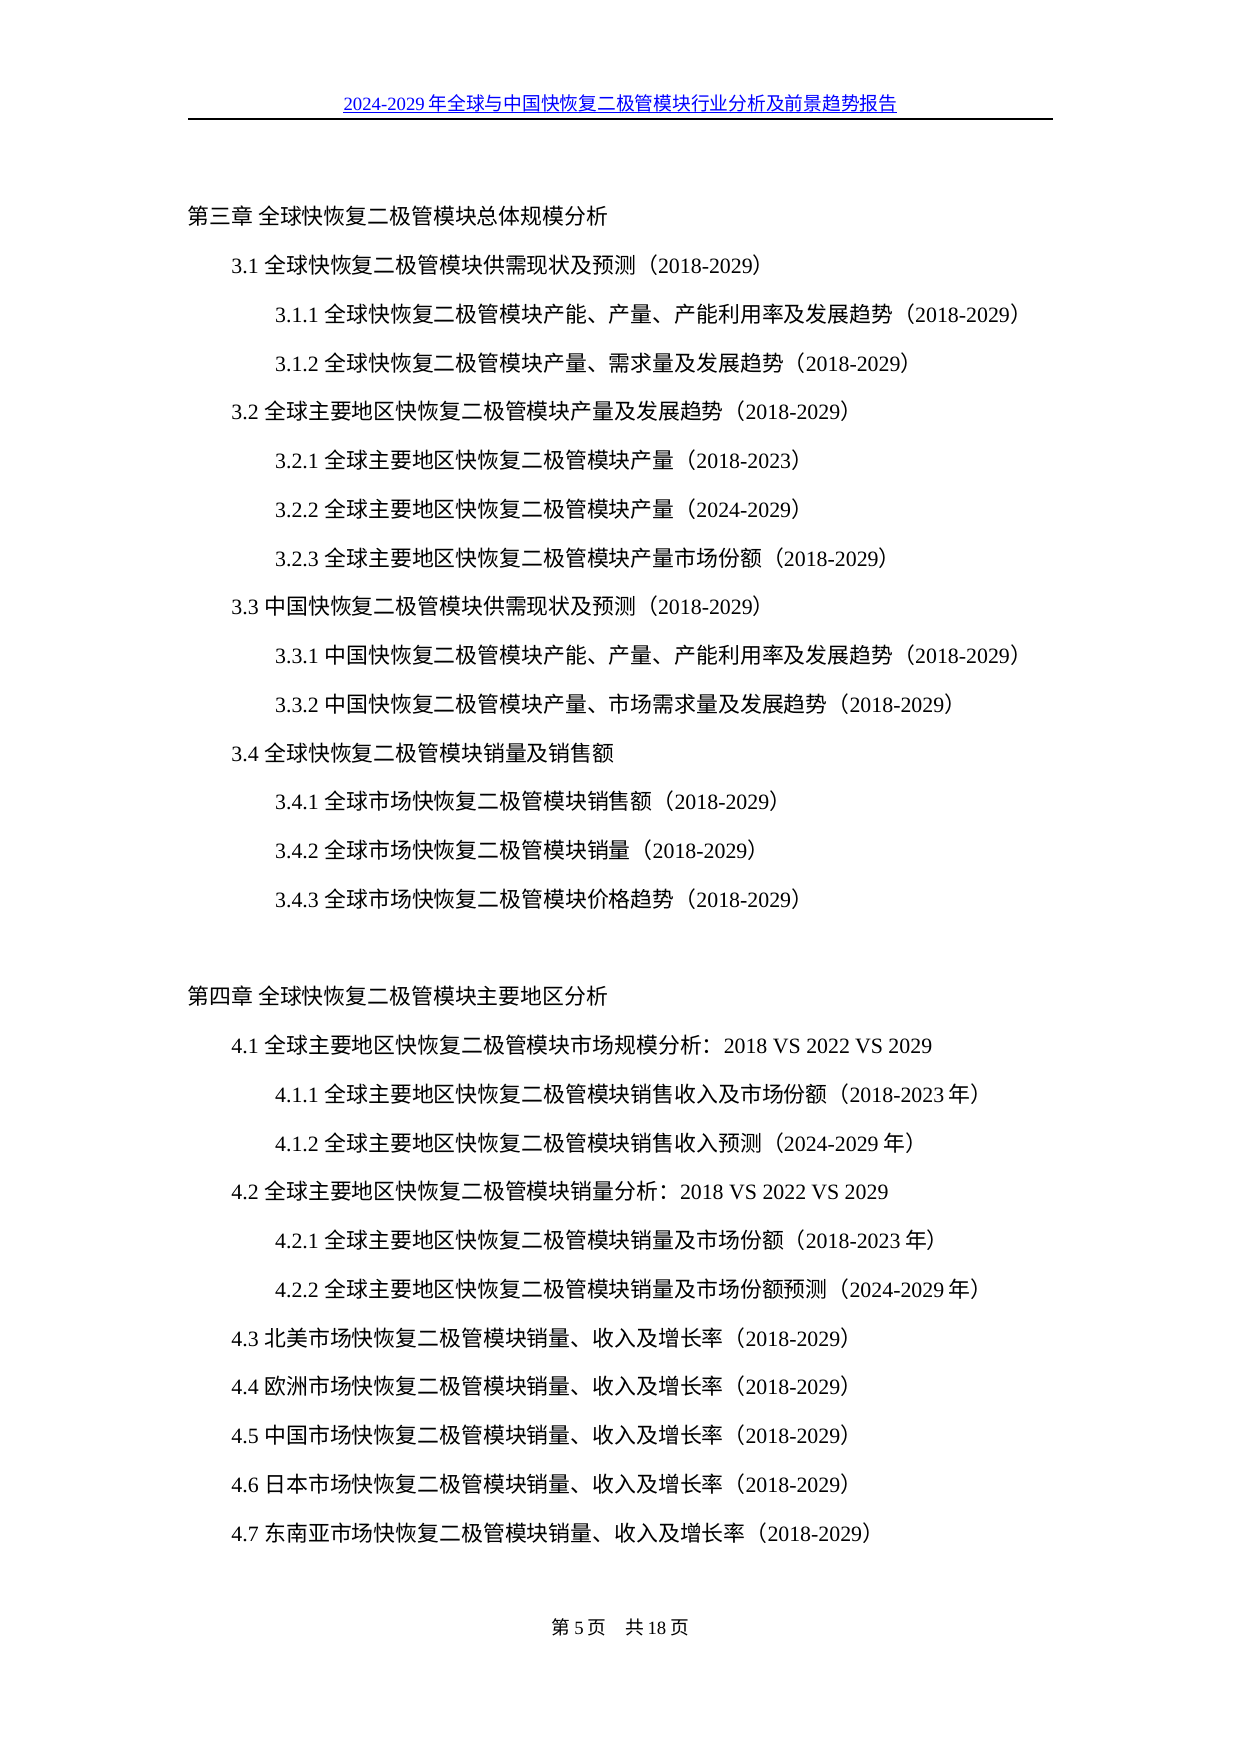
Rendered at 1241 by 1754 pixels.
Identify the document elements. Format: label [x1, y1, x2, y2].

text [187, 150, 1053, 1548]
